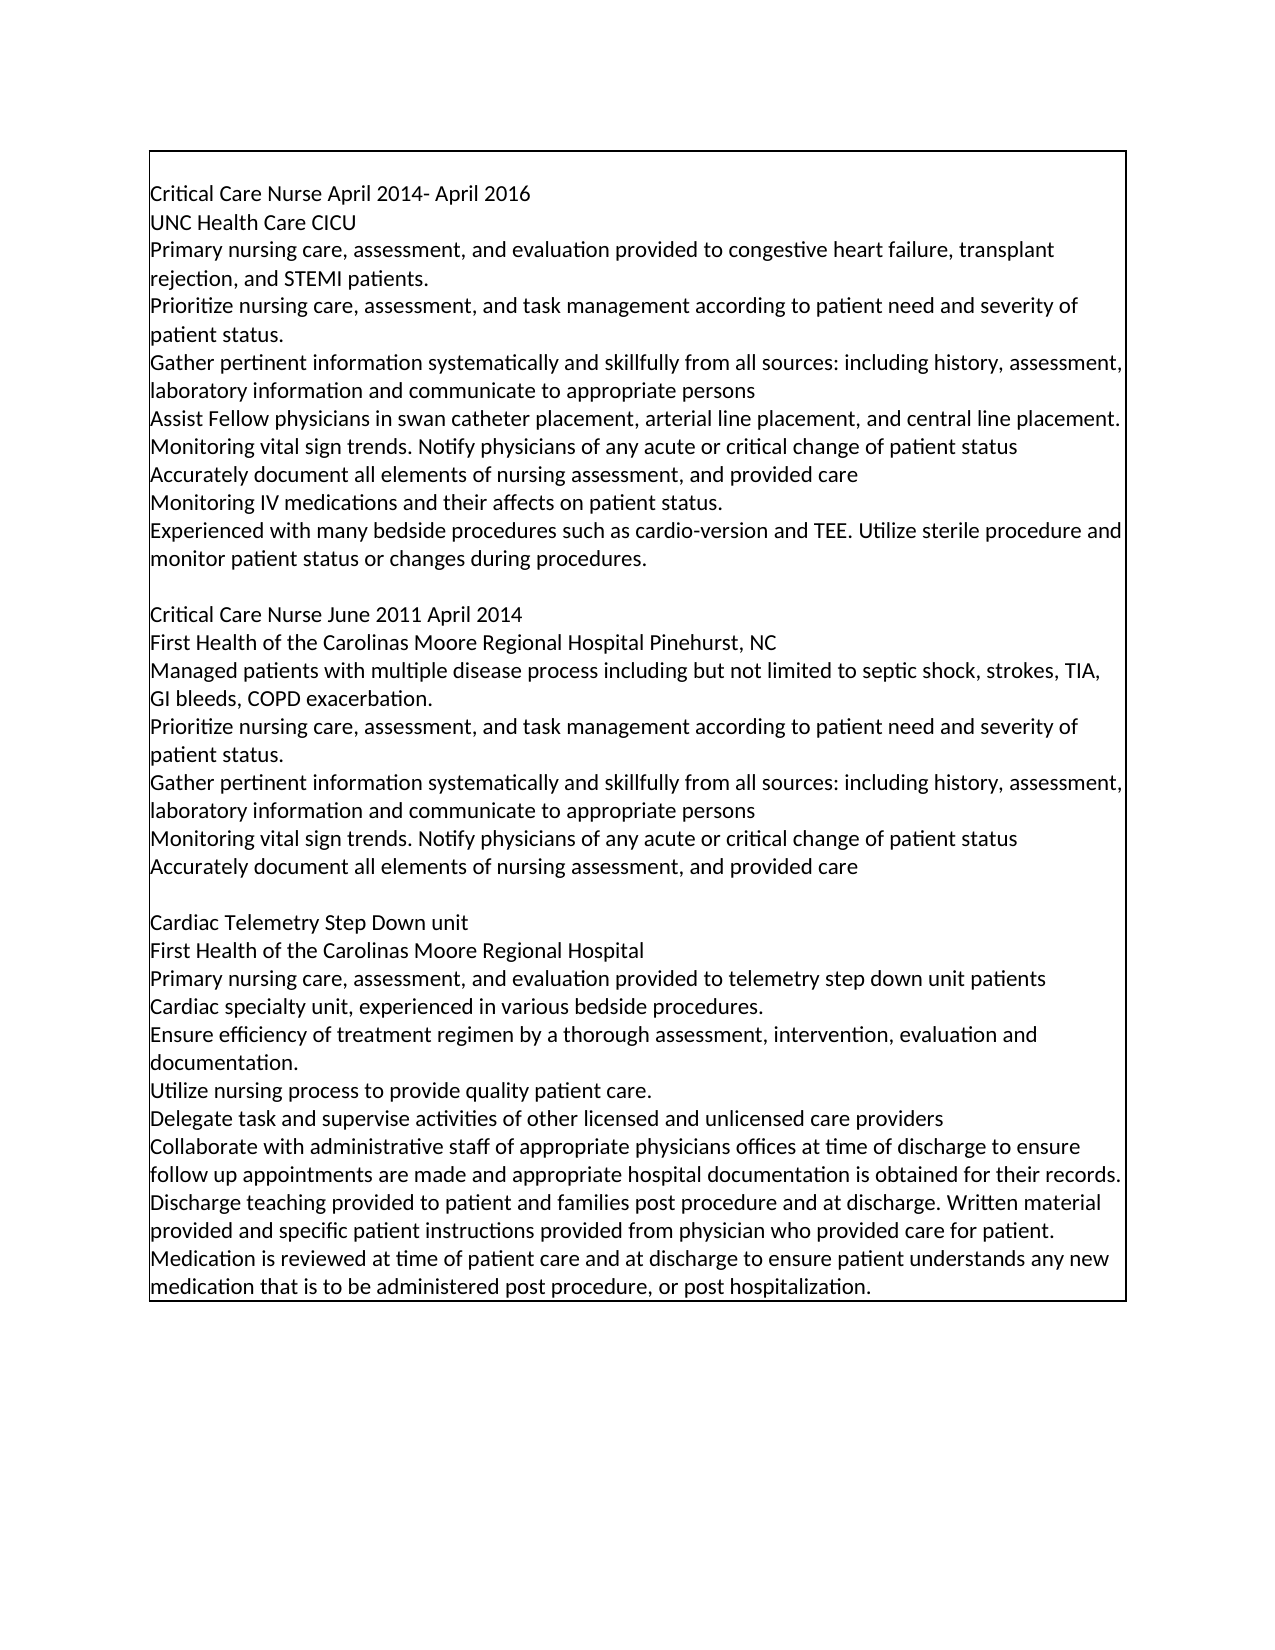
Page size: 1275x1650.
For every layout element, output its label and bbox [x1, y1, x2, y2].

table_header [150, 152, 1125, 1300]
